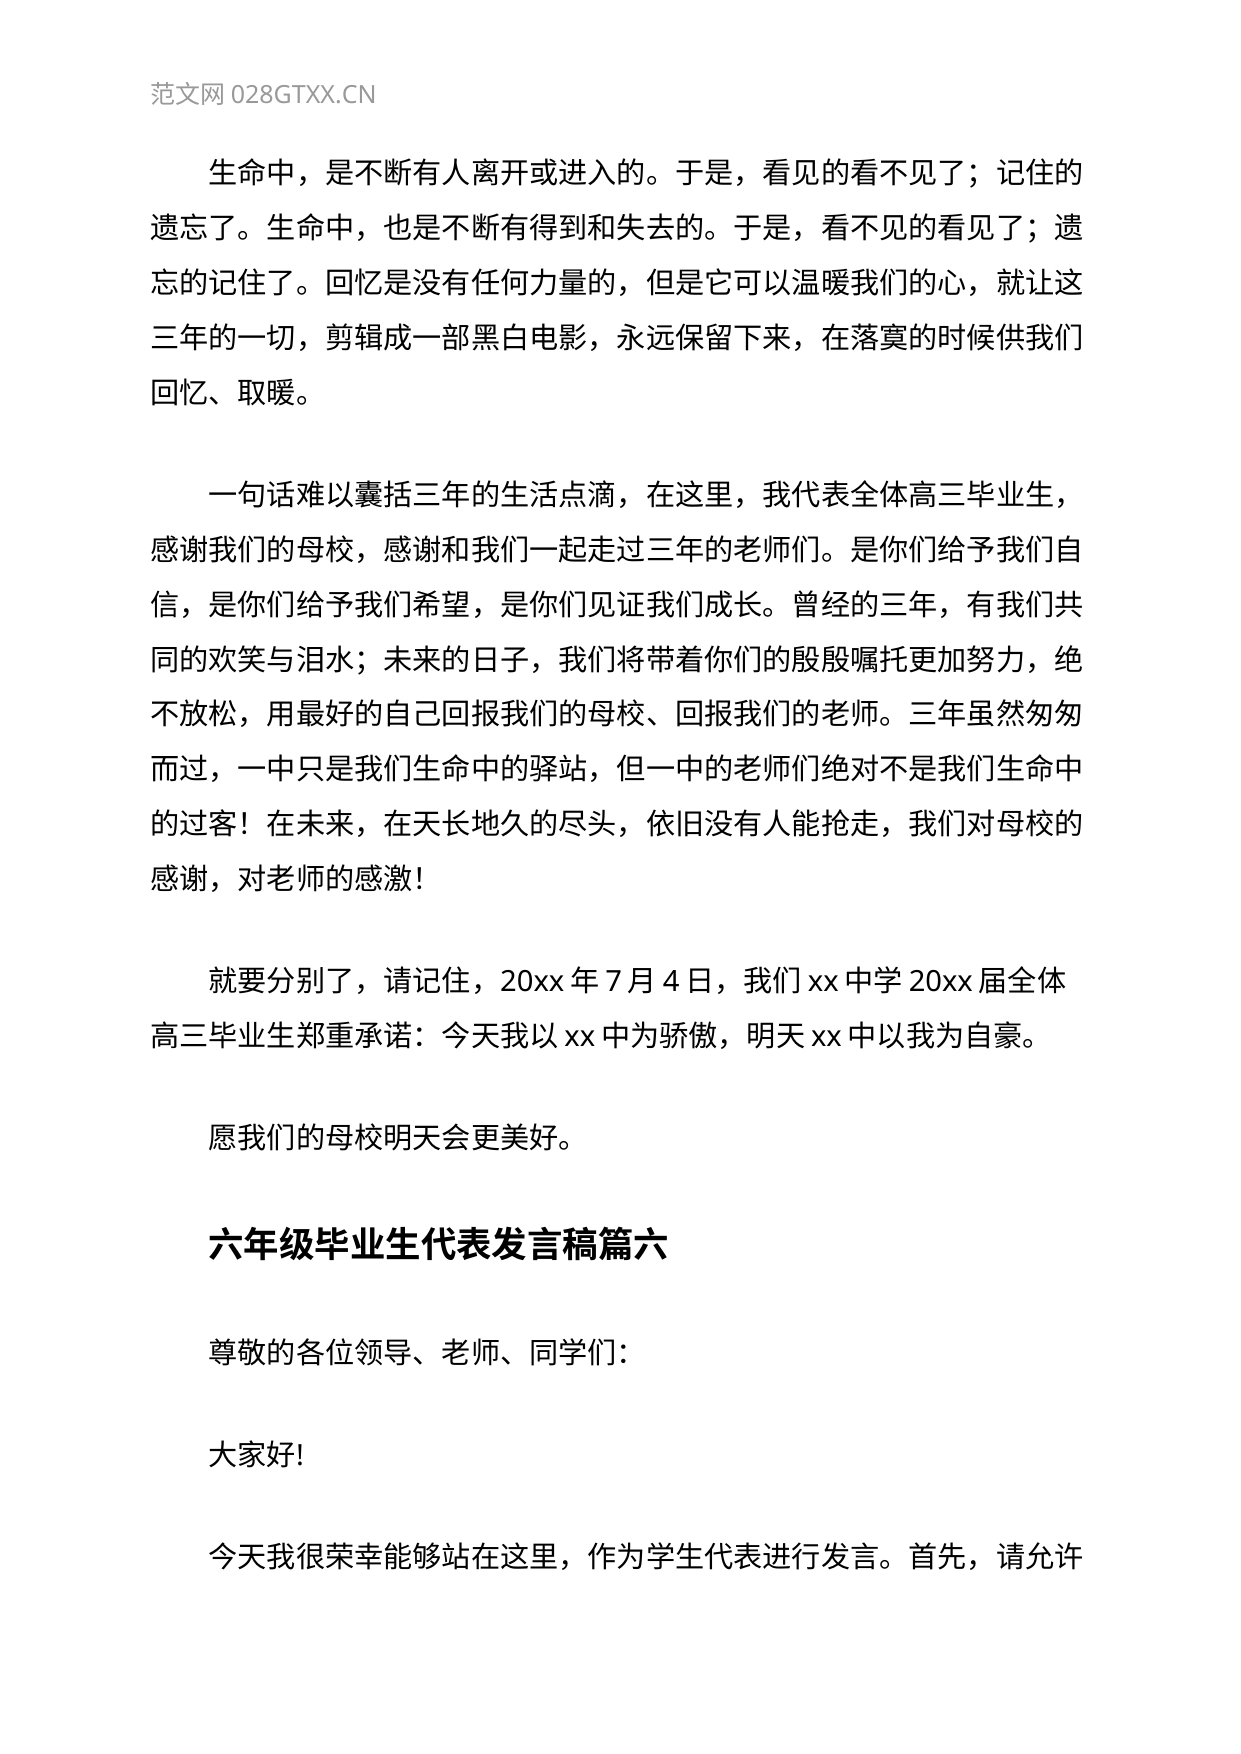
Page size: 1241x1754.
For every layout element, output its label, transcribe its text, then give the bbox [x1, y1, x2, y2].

text 尊敬的各位领导、老师、同学们： [150, 1329, 1090, 1372]
text 大家好! [150, 1431, 1090, 1474]
text 愿我们的母校明天会更美好。 [150, 1114, 1090, 1157]
text 就要分别了，请记住，20xx年7月4日，我们xx中学20xx届全体高三毕业生郑重承诺：今天我以xx中为骄傲，明天xx中以我为自豪。 [150, 957, 1090, 1055]
text 一句话难以囊括三年的生活点滴，在这里，我代表全体高三毕业生，感谢我们的母校，感谢和我们一起走过三年的老师们。是你们给予我们自信，是你们给予我们希望，是你们见证我们成长。曾经的三年，有我们共同的欢笑与泪水；未来的日子，我们将带着你们的殷殷嘱托更加努力，绝不放松，用最好的自己回报我们的母校、回报我们的老师。三年虽然匆匆而过，一中只是我们生命中的驿站，但一中的老师们绝对不是我们生命中的过客！在未来，在天长地久的尽头，依旧没有人能抢走，我们对母校的感谢，对老师的感激！ [150, 471, 1090, 898]
text 生命中，是不断有人离开或进入的。于是，看见的看不见了；记住的遗忘了。生命中，也是不断有得到和失去的。于是，看不见的看见了；遗忘的记住了。回忆是没有任何力量的，但是它可以温暖我们的心，就让这三年的一切，剪辑成一部黑白电影，永远保留下来，在落寞的时候供我们回忆、取暖。 [150, 150, 1090, 412]
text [150, 1533, 1090, 1576]
text 六年级毕业生代表发言稿篇六 [150, 1216, 1090, 1267]
